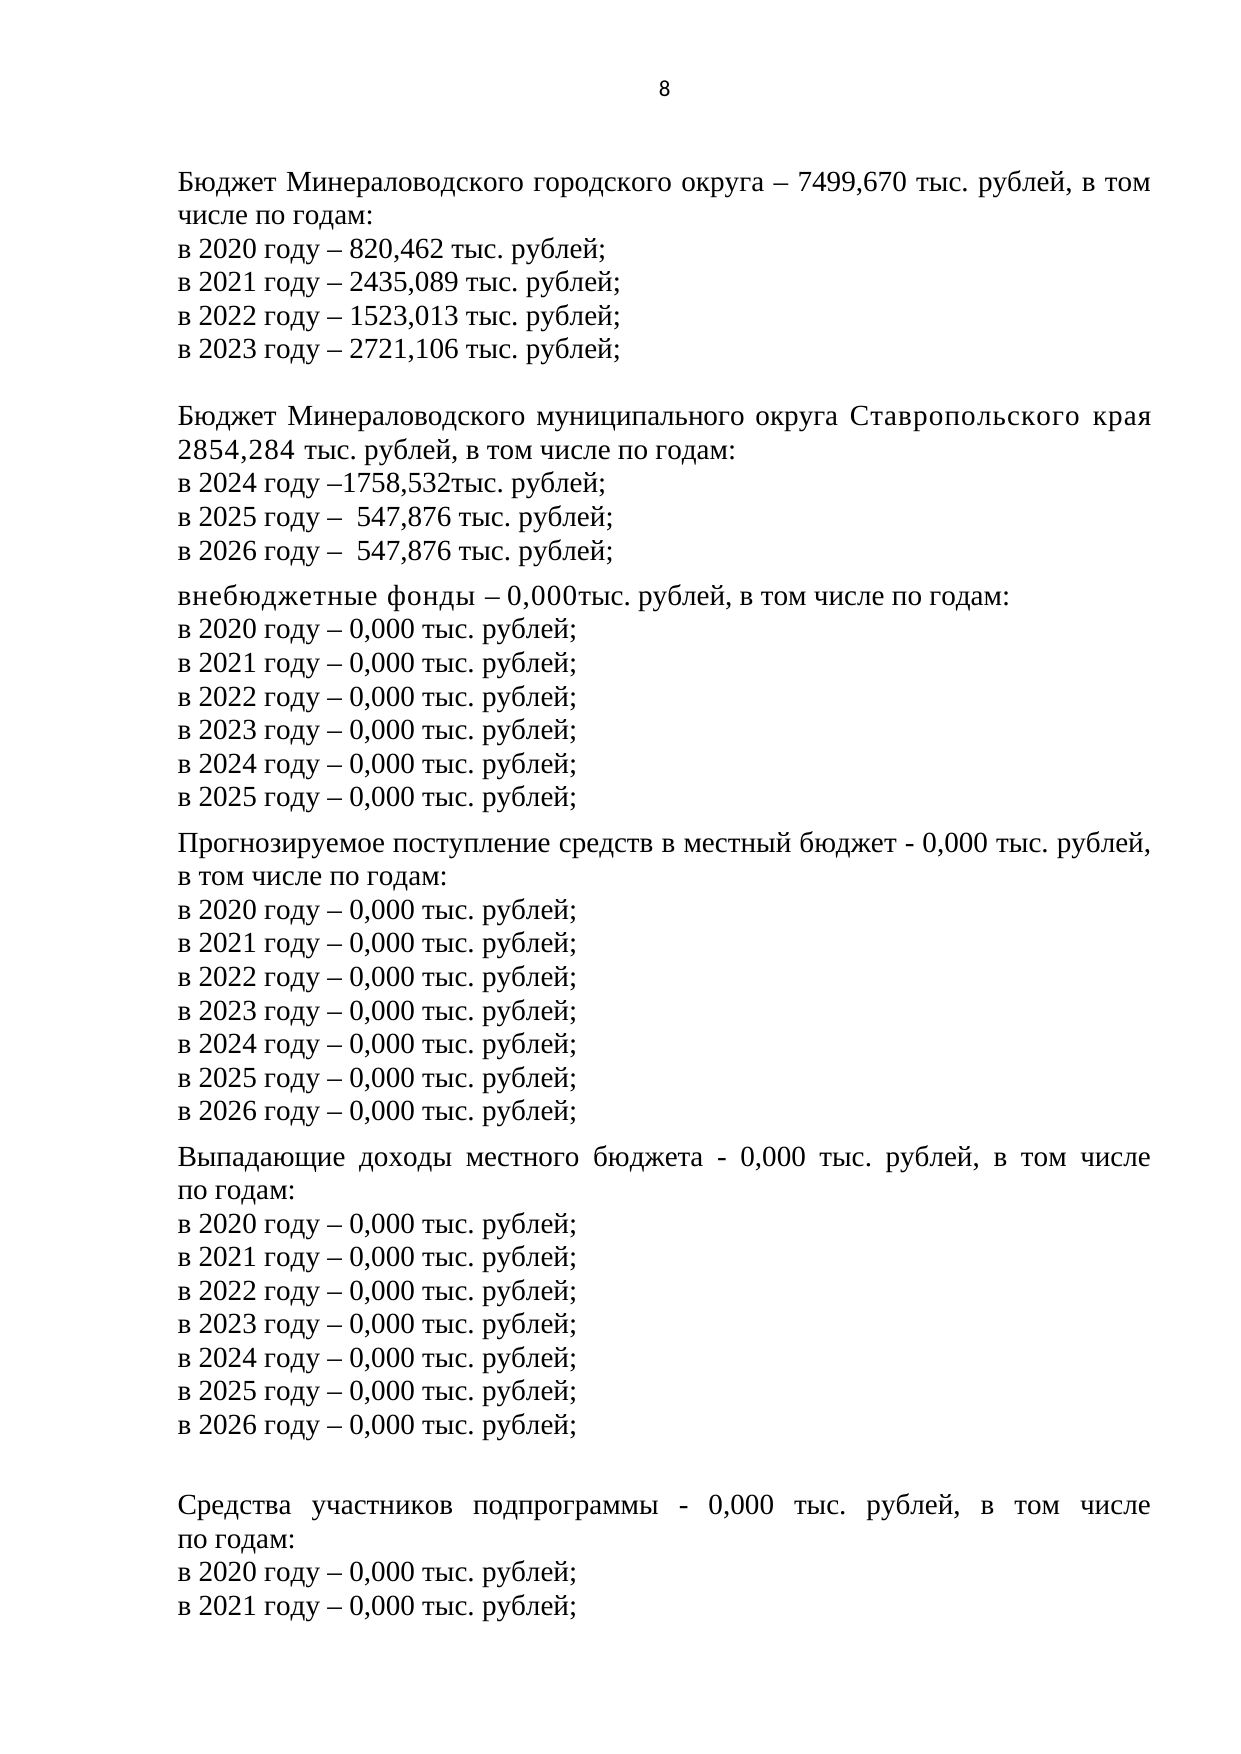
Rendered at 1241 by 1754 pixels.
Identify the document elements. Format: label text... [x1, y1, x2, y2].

list в 2021 году – 0,000 тыс. рублей; [177, 1239, 1152, 1273]
list в 2020 году – 0,000 тыс. рублей; [177, 892, 1152, 926]
list в 2025 году – 0,000 тыс. рублей; [177, 1060, 1152, 1093]
list Бюджет Минераловодского муниципального округа Ставропольского края 2854,284 тыс. рублей, в том числе по годам: [177, 398, 1152, 466]
text в 2021 году – 2435,089 тыс. рублей; [177, 264, 1152, 298]
text в 2026 году – 547,876 тыс. рублей; [177, 533, 1152, 566]
list в 2025 году – 0,000 тыс. рублей; [177, 1373, 1152, 1407]
text в 2022 году – 1523,013 тыс. рублей; [177, 298, 1152, 331]
text Средства участников подпрограммы - 0,000 тыс. рублей, в том числе по годам: [177, 1487, 1152, 1554]
list в 2020 году – 0,000 тыс. рублей; [177, 1554, 1152, 1588]
list в 2023 году – 0,000 тыс. рублей; [177, 993, 1152, 1026]
list в 2021 году – 0,000 тыс. рублей; [177, 926, 1152, 959]
text в 2025 году – 0,000 тыс. рублей; [177, 779, 1152, 813]
list внебюджетные фонды – 0,000тыс. рублей, в том числе по годам: [177, 578, 1152, 612]
text в 2024 году – 0,000 тыс. рублей; [177, 746, 1152, 779]
text Прогнозируемое поступление средств в местный бюджет - 0,000 тыс. рублей, в том числе по годам: [177, 825, 1152, 892]
list в 2023 году – 0,000 тыс. рублей; [177, 1306, 1152, 1340]
list в 2024 году – 0,000 тыс. рублей; [177, 1026, 1152, 1060]
text в 2024 году –1758,532тыс. рублей; [177, 466, 1152, 499]
text в 2020 году – 820,462 тыс. рублей; [177, 231, 1152, 264]
text Бюджет Минераловодского городского округа – 7499,670 тыс. рублей, в том числе по годам: [177, 164, 1152, 231]
text в 2022 году – 0,000 тыс. рублей; [177, 679, 1152, 712]
text в 2020 году – 0,000 тыс. рублей; [177, 612, 1152, 645]
list в 2026 году – 0,000 тыс. рублей; [177, 1093, 1152, 1127]
list в 2024 году – 0,000 тыс. рублей; [177, 1340, 1152, 1373]
list в 2021 году – 0,000 тыс. рублей; [177, 1588, 1152, 1621]
text в 2021 году – 0,000 тыс. рублей; [177, 645, 1152, 679]
list в 2022 году – 0,000 тыс. рублей; [177, 1273, 1152, 1306]
list в 2026 году – 0,000 тыс. рублей; [177, 1407, 1152, 1441]
text в 2023 году – 2721,106 тыс. рублей; [177, 331, 1152, 365]
text в 2025 году – 547,876 тыс. рублей; [177, 499, 1152, 533]
list в 2020 году – 0,000 тыс. рублей; [177, 1206, 1152, 1239]
list в 2022 году – 0,000 тыс. рублей; [177, 959, 1152, 993]
text в 2023 году – 0,000 тыс. рублей; [177, 712, 1152, 746]
text Выпадающие доходы местного бюджета - 0,000 тыс. рублей, в том числе по годам: [177, 1139, 1152, 1206]
